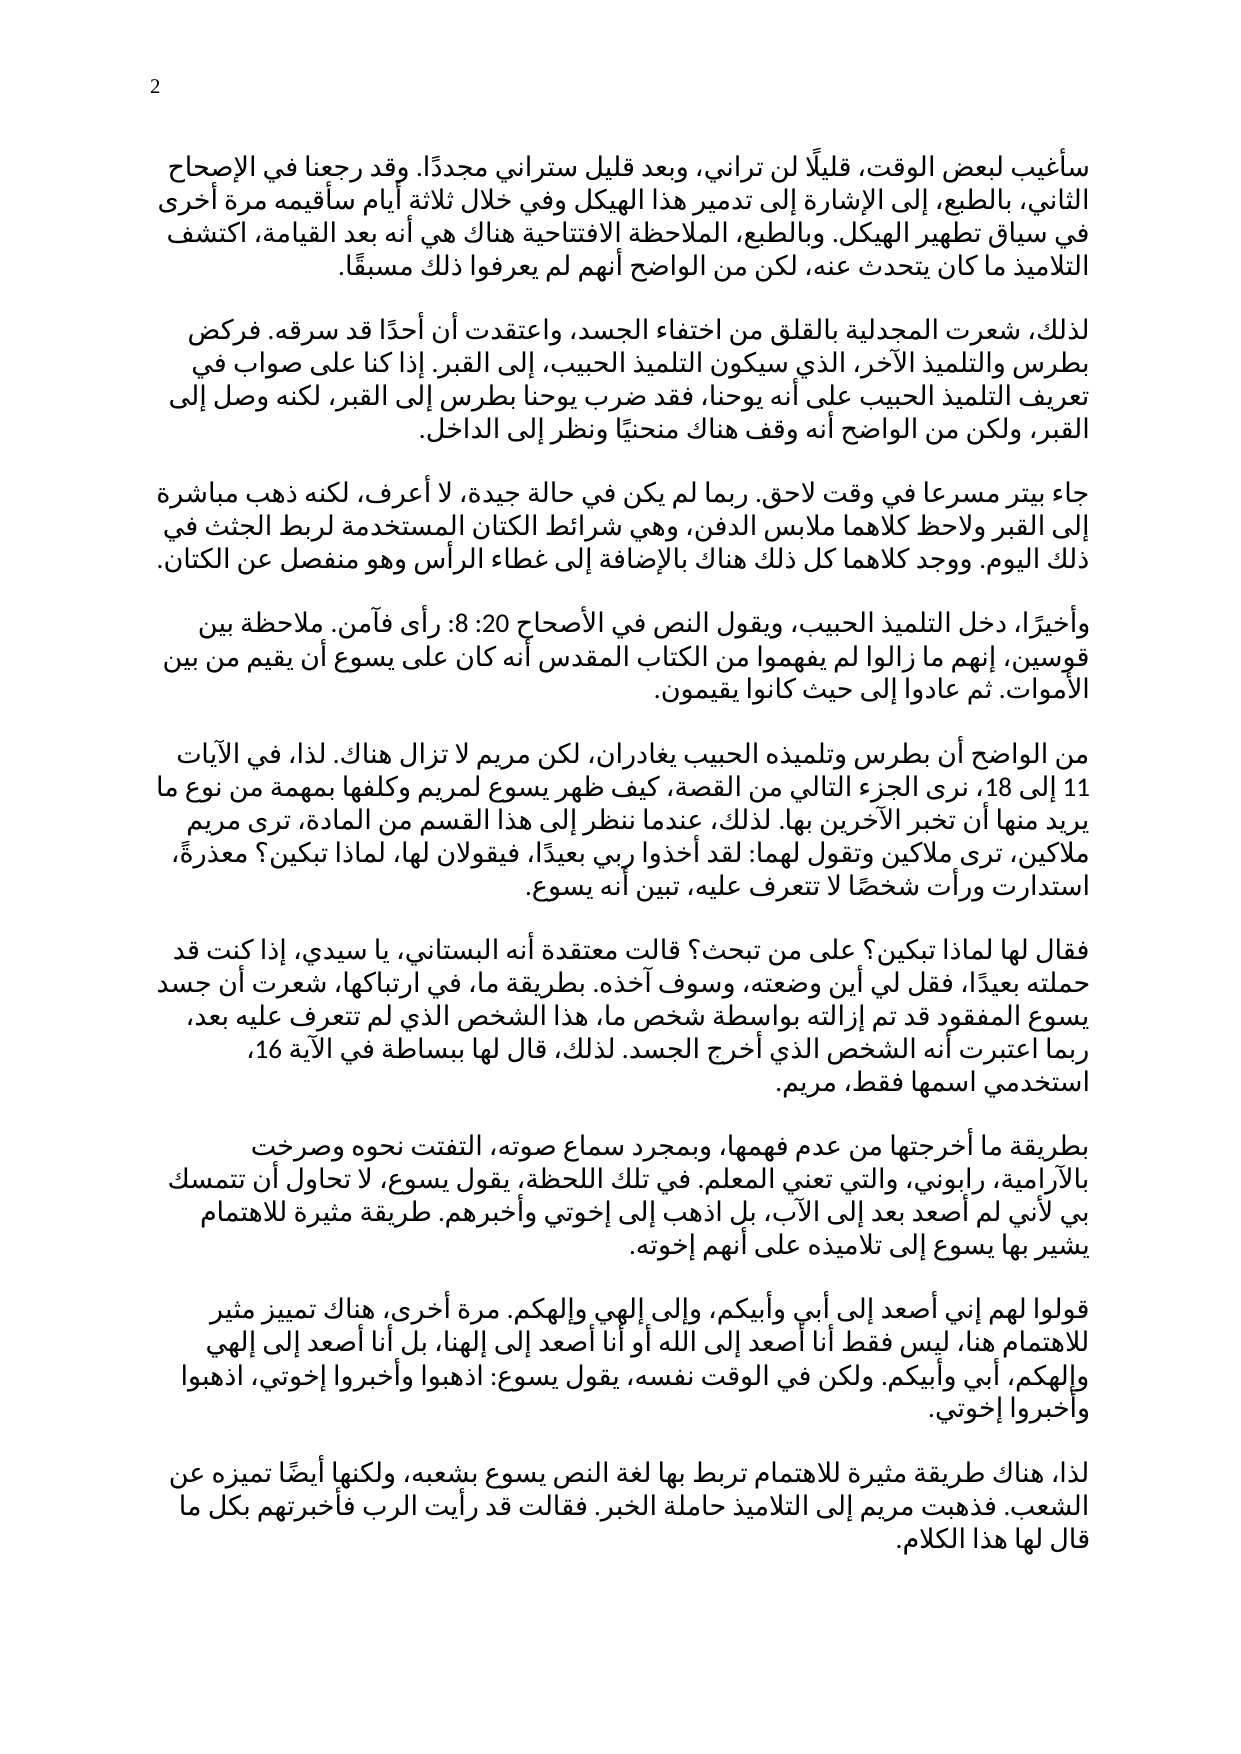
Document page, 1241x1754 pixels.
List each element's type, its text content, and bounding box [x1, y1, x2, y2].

text من الواضح أن بطرس وتلميذه الحبيب يغادران، لكن مريم لا تزال هناك. لذا، في الآيات 11 إلى 18، نرى الجزء التالي من القصة، كيف ظهر يسوع لمريم وكلفها بمهمة من نوع ما يريد منها أن تخبر الآخرين بها. لذلك، عندما ننظر إلى هذا القسم من المادة، ترى مريم ملاكين، ترى ملاكين وتقول لهما: لقد أخذوا ربي بعيدًا، فيقولان لها، لماذا تبكين؟ معذرةً، استدارت ورأت شخصًا لا تتعرف عليه، تبين أنه يسوع. [150, 737, 1090, 902]
text سأغيب لبعض الوقت، قليلًا لن تراني، وبعد قليل ستراني مجددًا. وقد رجعنا في الإصحاح الثاني، بالطبع، إلى الإشارة إلى تدمير هذا الهيكل وفي خلال ثلاثة أيام سأقيمه مرة أخرى في سياق تطهير الهيكل. وبالطبع، الملاحظة الافتتاحية هناك هي أنه بعد القيامة، اكتشف التلاميذ ما كان يتحدث عنه، لكن من الواضح أنهم لم يعرفوا ذلك مسبقًا. [150, 150, 1090, 282]
text بطريقة ما أخرجتها من عدم فهمها، وبمجرد سماع صوته، التفتت نحوه وصرخت بالآرامية، رابوني، والتي تعني المعلم. في تلك اللحظة، يقول يسوع، لا تحاول أن تتمسك بي لأني لم أصعد بعد إلى الآب، بل اذهب إلى إخوتي وأخبرهم. طريقة مثيرة للاهتمام يشير بها يسوع إلى تلاميذه على أنهم إخوته. [150, 1129, 1090, 1261]
text جاء بيتر مسرعا في وقت لاحق. ربما لم يكن في حالة جيدة، لا أعرف، لكنه ذهب مباشرة إلى القبر ولاحظ كلاهما ملابس الدفن، وهي شرائط الكتان المستخدمة لربط الجثث في ذلك اليوم. ووجد كلاهما كل ذلك هناك بالإضافة إلى غطاء الرأس وهو منفصل عن الكتان. [150, 476, 1090, 576]
text فقال لها لماذا تبكين؟ على من تبحث؟ قالت معتقدة أنه البستاني، يا سيدي، إذا كنت قد حملته بعيدًا، فقل لي أين وضعته، وسوف آخذه. بطريقة ما، في ارتباكها، شعرت أن جسد يسوع المفقود قد تم إزالته بواسطة شخص ما، هذا الشخص الذي لم تتعرف عليه بعد، ربما اعتبرت أنه الشخص الذي أخرج الجسد. لذلك، قال لها ببساطة في الآية 16، استخدمي اسمها فقط، مريم. [150, 933, 1090, 1098]
text لذا، هناك طريقة مثيرة للاهتمام تربط بها لغة النص يسوع بشعبه، ولكنها أيضًا تميزه عن الشعب. فذهبت مريم إلى التلاميذ حاملة الخبر. فقالت قد رأيت الرب فأخبرتهم بكل ما قال لها هذا الكلام. [150, 1456, 1090, 1555]
text قولوا لهم إني أصعد إلى أبي وأبيكم، وإلى إلهي وإلهكم. مرة أخرى، هناك تمييز مثير للاهتمام هنا، ليس فقط أنا أصعد إلى الله أو أنا أصعد إلى إلهنا، بل أنا أصعد إلى إلهي وإلهكم، أبي وأبيكم. ولكن في الوقت نفسه، يقول يسوع: اذهبوا وأخبروا إخوتي، اذهبوا وأخبروا إخوتي. [150, 1293, 1090, 1425]
text لذلك، شعرت المجدلية بالقلق من اختفاء الجسد، واعتقدت أن أحدًا قد سرقه. فركض بطرس والتلميذ الآخر، الذي سيكون التلميذ الحبيب، إلى القبر. إذا كنا على صواب في تعريف التلميذ الحبيب على أنه يوحنا، فقد ضرب يوحنا بطرس إلى القبر، لكنه وصل إلى القبر، ولكن من الواضح أنه وقف هناك منحنيًا ونظر إلى الداخل. [150, 313, 1090, 445]
text وأخيرًا، دخل التلميذ الحبيب، ويقول النص في الأصحاح 20: 8: رأى فآمن. ملاحظة بين قوسين، إنهم ما زالوا لم يفهموا من الكتاب المقدس أنه كان على يسوع أن يقيم من بين الأموات. ثم عادوا إلى حيث كانوا يقيمون. [150, 607, 1090, 706]
